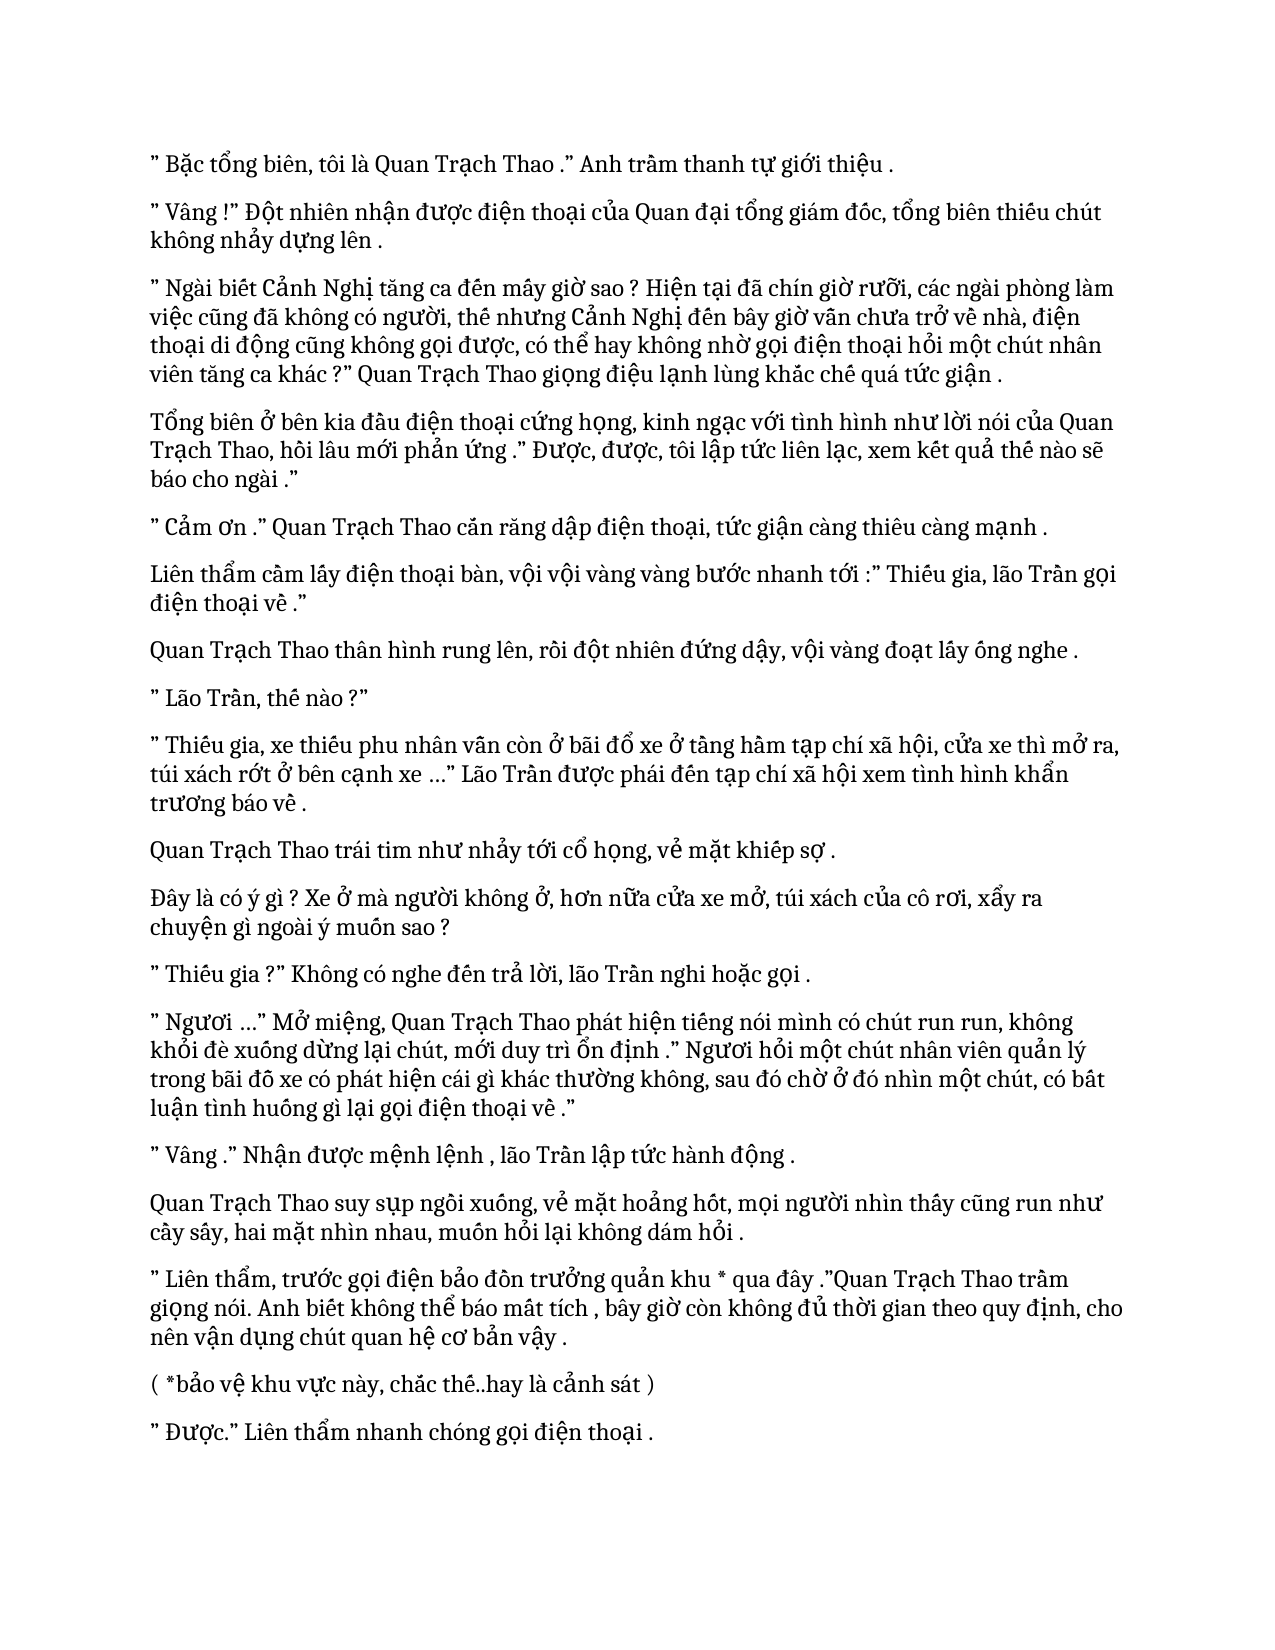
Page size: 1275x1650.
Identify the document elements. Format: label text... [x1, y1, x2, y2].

text Đây là có ý gì ? Xe ở mà người không ở, hơn nữa cửa xe mở, túi xách của cô rơi, xẩy ra chuyện gì ngoài ý muốn sao ? [150, 884, 1125, 941]
text Liên thẩm cầm lấy điện thoại bàn, vội vội vàng vàng bước nhanh tới :” Thiếu gia, lão Trần gọi điện thoại về .” [150, 560, 1125, 617]
text Quan Trạch Thao suy sụp ngồi xuống, vẻ mặt hoảng hốt, mọi người nhìn thấy cũng run như cầy sấy, hai mặt nhìn nhau, muốn hỏi lại không dám hỏi . [150, 1189, 1125, 1246]
text ” Vâng .” Nhận được mệnh lệnh , lão Trần lập tức hành động . [150, 1141, 1125, 1170]
text ” Được.” Liên thẩm nhanh chóng gọi điện thoại . [150, 1417, 1125, 1446]
text ” Liên thẩm, trước gọi điện bảo đồn trưởng quản khu * qua đây .”Quan Trạch Thao trầm giọng nói. Anh biết không thể báo mất tích , bây giờ còn không đủ thời gian theo quy định, cho nên vận dụng chút quan hệ cơ bản vậy . [150, 1265, 1125, 1351]
text ” Vâng !” Đột nhiên nhận được điện thoại của Quan đại tổng giám đốc, tổng biên thiếu chút không nhảy dựng lên . [150, 197, 1125, 255]
text ” Cảm ơn .” Quan Trạch Thao cắn răng dập điện thoại, tức giận càng thiêu càng mạnh . [150, 512, 1125, 541]
text ” Thiếu gia, xe thiếu phu nhân vẫn còn ở bãi đổ xe ở tầng hầm tạp chí xã hội, cửa xe thì mở ra, túi xách rớt ở bên cạnh xe …” Lão Trần được phái đến tạp chí xã hội xem tình hình khẩn trương báo về . [150, 731, 1125, 817]
text ” Thiếu gia ?” Không có nghe đến trả lời, lão Trần nghi hoặc gọi . [150, 960, 1125, 989]
text ( *bảo vệ khu vực này, chắc thế..hay là cảnh sát ) [150, 1370, 1125, 1399]
text Quan Trạch Thao trái tim như nhảy tới cổ họng, vẻ mặt khiếp sợ . [150, 836, 1125, 865]
text ” Lão Trần, thế nào ?” [150, 684, 1125, 712]
text Quan Trạch Thao thân hình rung lên, rồi đột nhiên đứng dậy, vội vàng đoạt lấy ống nghe . [150, 636, 1125, 665]
text Tổng biên ở bên kia đầu điện thoại cứng họng, kinh ngạc với tình hình như lời nói của Quan Trạch Thao, hồi lâu mới phản ứng .” Được, được, tôi lập tức liên lạc, xem kết quả thế nào sẽ báo cho ngài .” [150, 407, 1125, 494]
text ” Ngài biết Cảnh Nghị tăng ca đến mấy giờ sao ? Hiện tại đã chín giờ rưỡi, các ngài phòng làm việc cũng đã không có người, thế nhưng Cảnh Nghị đến bây giờ vẫn chưa trở về nhà, điện thoại di động cũng không gọi được, có thể hay không nhờ gọi điện thoại hỏi một chút nhân viên tăng ca khác ?” Quan Trạch Thao giọng điệu lạnh lùng khắc chế quá tức giận . [150, 274, 1125, 389]
text ” Bặc tổng biên, tôi là Quan Trạch Thao .” Anh trầm thanh tự giới thiệu . [150, 150, 1125, 179]
text ” Ngươi …” Mở miệng, Quan Trạch Thao phát hiện tiếng nói mình có chút run run, không khỏi đè xuống dừng lại chút, mới duy trì ổn định .” Ngươi hỏi một chút nhân viên quản lý trong bãi đỗ xe có phát hiện cái gì khác thường không, sau đó chờ ở đó nhìn một chút, có bất luận tình huống gì lại gọi điện thoại về .” [150, 1007, 1125, 1122]
